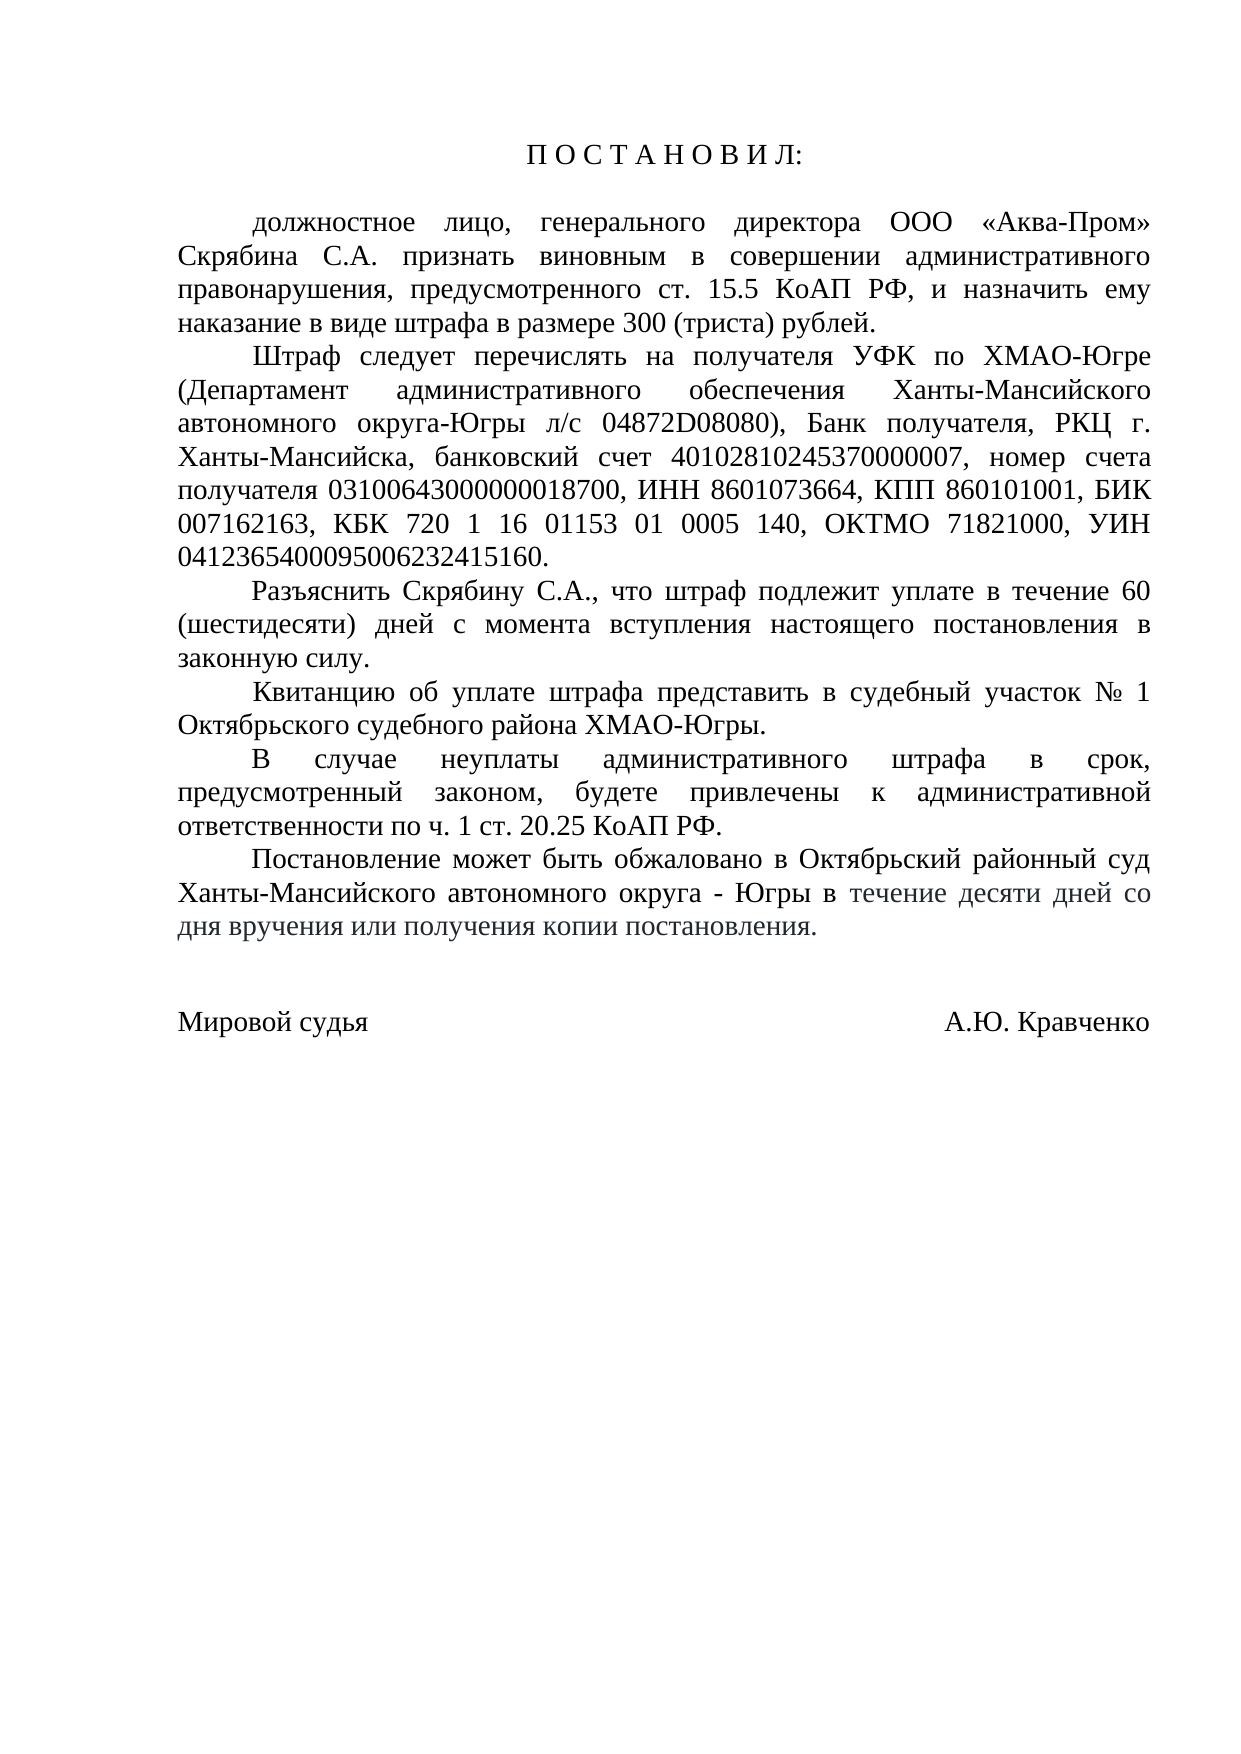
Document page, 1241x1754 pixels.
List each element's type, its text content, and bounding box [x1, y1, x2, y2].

text Мировой судья А.Ю. Кравченко [177, 1004, 1152, 1038]
text Штраф следует перечислять на получателя УФК по ХМАО-Югре (Департамент административного обеспечения Ханты-Мансийского автономного округа-Югры л/с 04872D08080), Банк получателя, РКЦ г. Ханты-Мансийска, банковский счет 40102810245370000007, номер счета получателя 03100643000000018700, ИНН 8601073664, КПП 860101001, БИК 007162163, КБК 720 1 16 01153 01 0005 140, ОКТМО 71821000, УИН 0412365400095006232415160. [177, 338, 1152, 573]
text Квитанцию об уплате штрафа представить в судебный участок № 1 Октябрьского судебного района ХМАО-Югры. [177, 674, 1152, 741]
text Разъяснить Скрябину С.А., что штраф подлежит уплате в течение 60 (шестидесяти) дней с момента вступления настоящего постановления в законную силу. [177, 573, 1152, 674]
text должностное лицо, генерального директора ООО «Аква-Пром» Скрябина С.А. признать виновным в совершении административного правонарушения, предусмотренного ст. 15.5 КоАП РФ, и назначить ему наказание в виде штрафа в размере 300 (триста) рублей. [177, 204, 1152, 338]
text В случае неуплаты административного штрафа в срок, предусмотренный законом, будете привлечены к административной ответственности по ч. 1 ст. 20.25 КоАП РФ. [177, 741, 1152, 841]
text Постановление может быть обжаловано в Октябрьский районный суд Ханты-Мансийского автономного округа - Югры в течение десяти дней со дня вручения или получения копии постановления. [177, 841, 1152, 942]
text П О С Т А Н О В И Л: [177, 137, 1152, 171]
